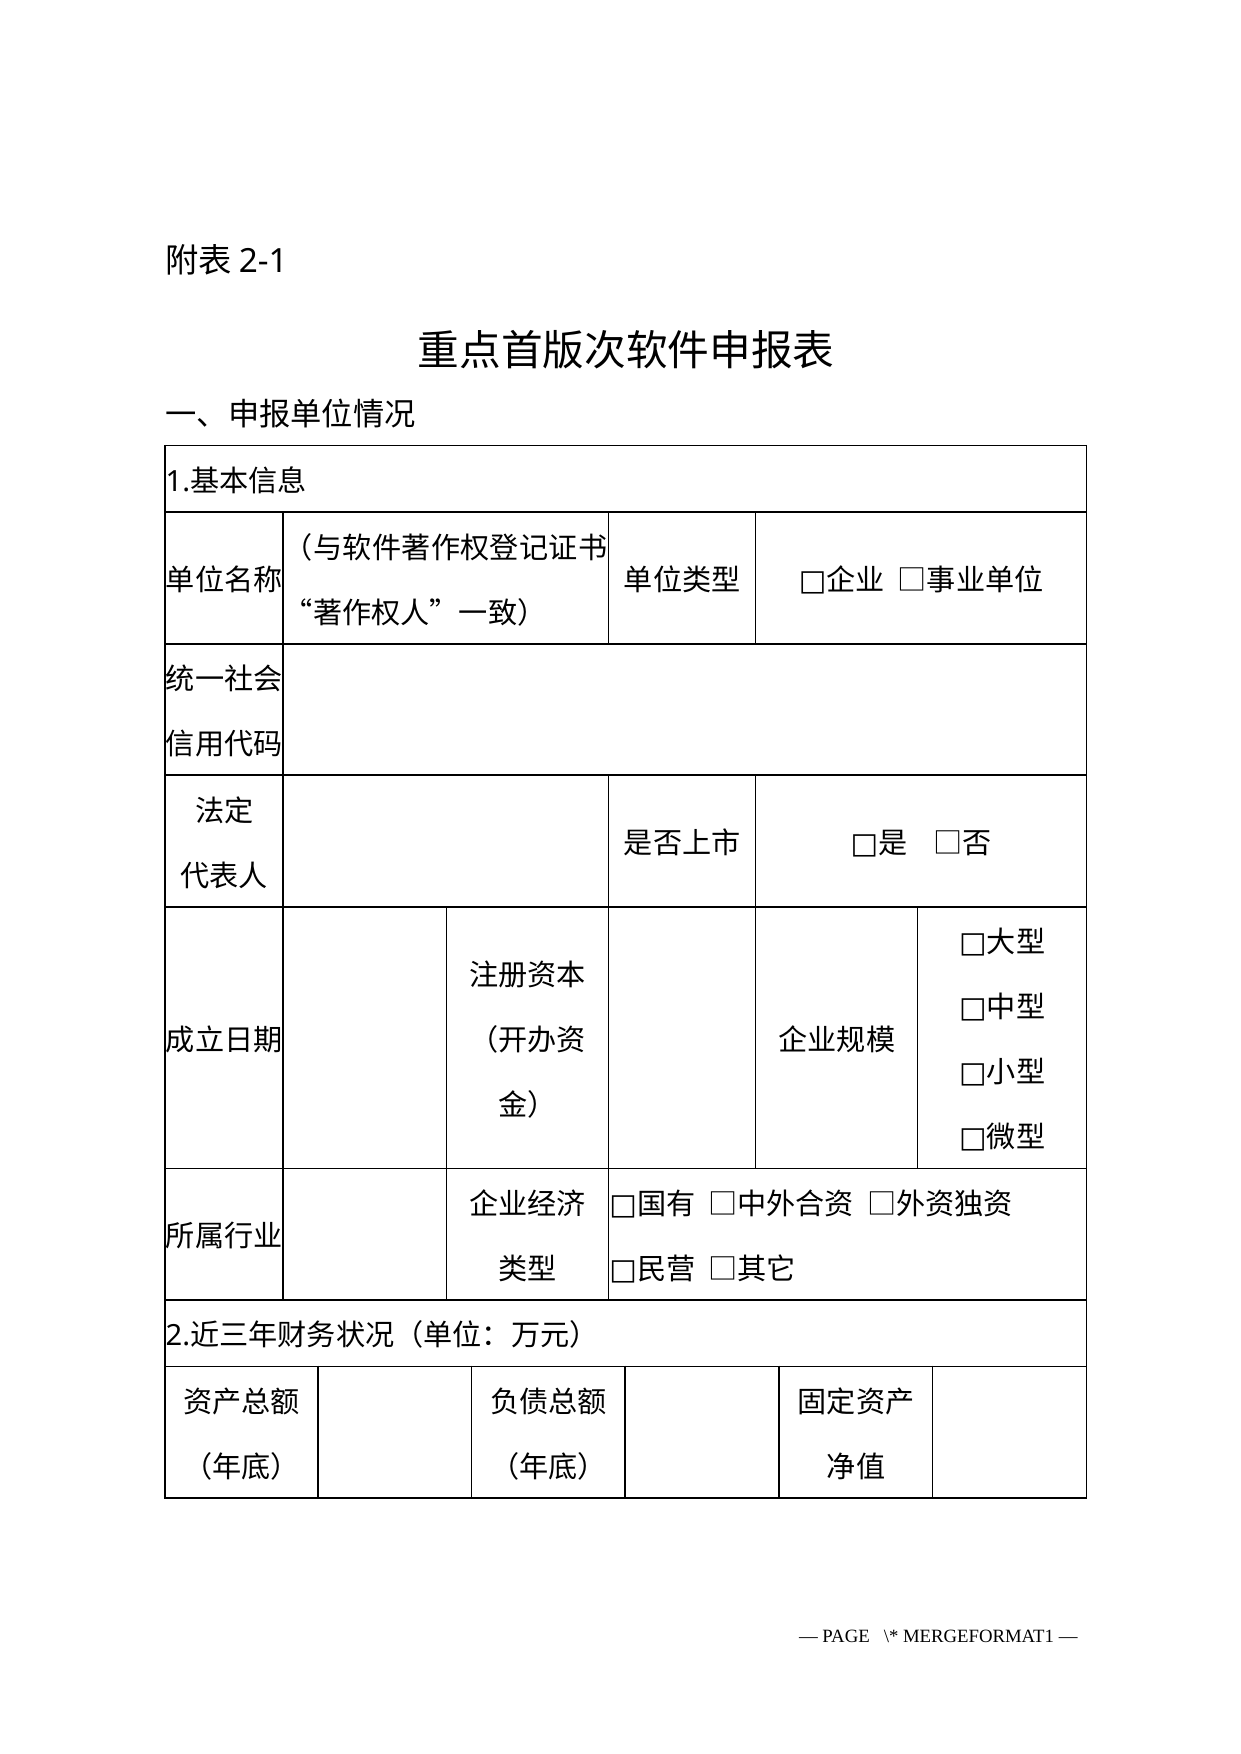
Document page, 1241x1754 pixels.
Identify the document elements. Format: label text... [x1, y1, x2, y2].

table_cell [284, 776, 608, 906]
table_cell 法定 代表人 [166, 776, 282, 906]
table_cell 统一社会信用代码 [166, 645, 282, 774]
table_cell □是 □否 [756, 776, 1086, 906]
text 重点首版次软件申报表 [165, 315, 1087, 380]
table_cell 企业规模 [756, 908, 917, 1167]
table_cell □大型 □中型 □小型 □微型 [918, 908, 1086, 1167]
table_cell 注册资本 （开办资金） [447, 908, 608, 1167]
table_cell 2.近三年财务状况（单位：万元） [166, 1301, 1086, 1366]
table_cell [933, 1367, 1086, 1497]
table_cell [626, 1367, 778, 1497]
table_cell 企业经济 类型 [447, 1169, 608, 1299]
table_cell □企业 □事业单位 [756, 513, 1086, 643]
text 附表2-1 [165, 226, 1087, 291]
table_cell 单位类型 [609, 513, 755, 643]
table_cell 是否上市 [609, 776, 755, 906]
table_cell [609, 908, 755, 1167]
table_cell 资产总额 （年底） [166, 1367, 317, 1497]
table_cell 单位名称 [166, 513, 282, 643]
table_cell 负债总额 （年底） [472, 1367, 624, 1497]
table_cell [284, 645, 1086, 774]
table_cell [284, 1169, 446, 1299]
table_cell 所属行业 [166, 1169, 282, 1299]
text 一、申报单位情况 [165, 380, 1087, 445]
table_cell 固定资产 净值 （年底） [780, 1367, 932, 1497]
table_header 1.基本信息 [166, 446, 1086, 511]
table_cell [284, 908, 446, 1167]
table_cell （与软件著作权登记证书“著作权人”一致） [284, 513, 608, 643]
table_cell 成立日期 [166, 908, 282, 1167]
table_cell □国有 □中外合资 □外资独资 □民营 □其它 [609, 1169, 1086, 1299]
table_cell [319, 1367, 471, 1497]
